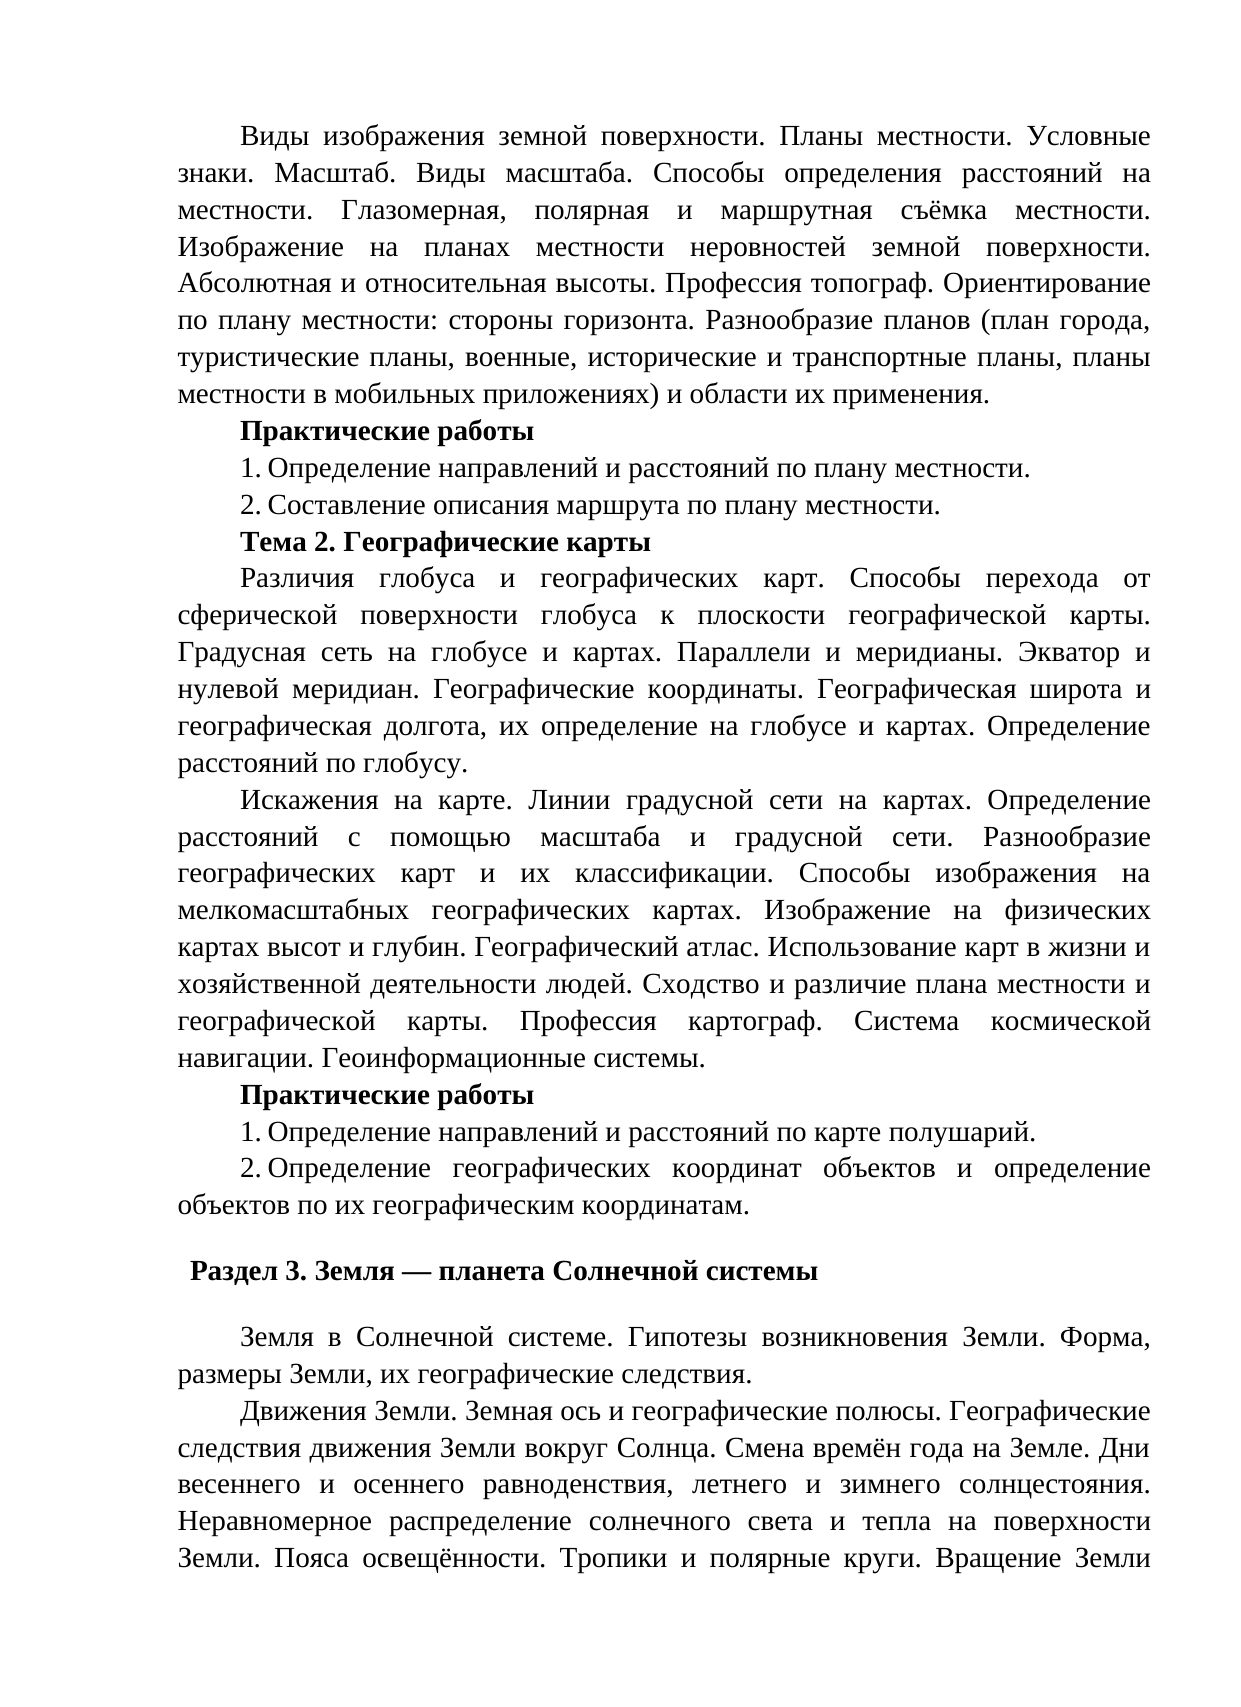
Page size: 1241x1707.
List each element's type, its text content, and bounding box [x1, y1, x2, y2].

text Раздел 3. Земля — планета Солнечной системы [190, 1253, 1152, 1287]
text 1. Определение направлений и расстояний по плану мест­ности. [177, 450, 1152, 483]
text Практические работы [177, 1077, 1152, 1110]
text Виды изображения земной поверхности. Планы местности. Условные знаки. Масштаб. Виды масштаба. Способы определения расстояний на местности. Глазомерная, полярная и маршрутная съёмка местности. Изображение на планах местности неровностей земной поверхности. Абсолютная и относительная высоты. Профессия топограф. Ориентирование по плану местности: стороны горизонта. Разнообразие планов (план города, туристические планы, военные, исторические и транспортные планы, планы местности в мобильных приложениях) и области их применения. [177, 118, 1152, 410]
text Тема 2. Географические карты [177, 524, 1152, 557]
text 1. Определение направлений и расстояний по карте полушарий. [177, 1114, 1152, 1147]
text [177, 1393, 1152, 1574]
text 2. Определение географических координат объектов и определение объектов по их географическим координатам. [177, 1151, 1152, 1221]
text Практические работы [177, 413, 1152, 447]
text Различия глобуса и географических карт. Способы перехода от сферической поверхности глобуса к плоскости географической карты. Градусная сеть на глобусе и картах. Параллели и меридианы. Экватор и нулевой меридиан. Географические координаты. Географическая широта и географическая долгота, их определение на глобусе и картах. Определение расстояний по глобусу. [177, 561, 1152, 778]
text Искажения на карте. Линии градусной сети на картах. Определение расстояний с помощью масштаба и градусной сети. Разнообразие географических карт и их классификации. Способы изображения на мелкомасштабных географических картах. Изображение на физических картах высот и глубин. Географический атлас. Использование карт в жизни и хозяйственной деятельности людей. Сходство и различие плана местности и географической карты. Профессия картограф. Система космической навигации. Геоинформационные системы. [177, 782, 1152, 1073]
text Земля в Солнечной системе. Гипотезы возникновения Земли. Форма, размеры Земли, их географические следствия. [177, 1319, 1152, 1389]
text 2. Составление описания маршрута по плану местности. [177, 487, 1152, 520]
